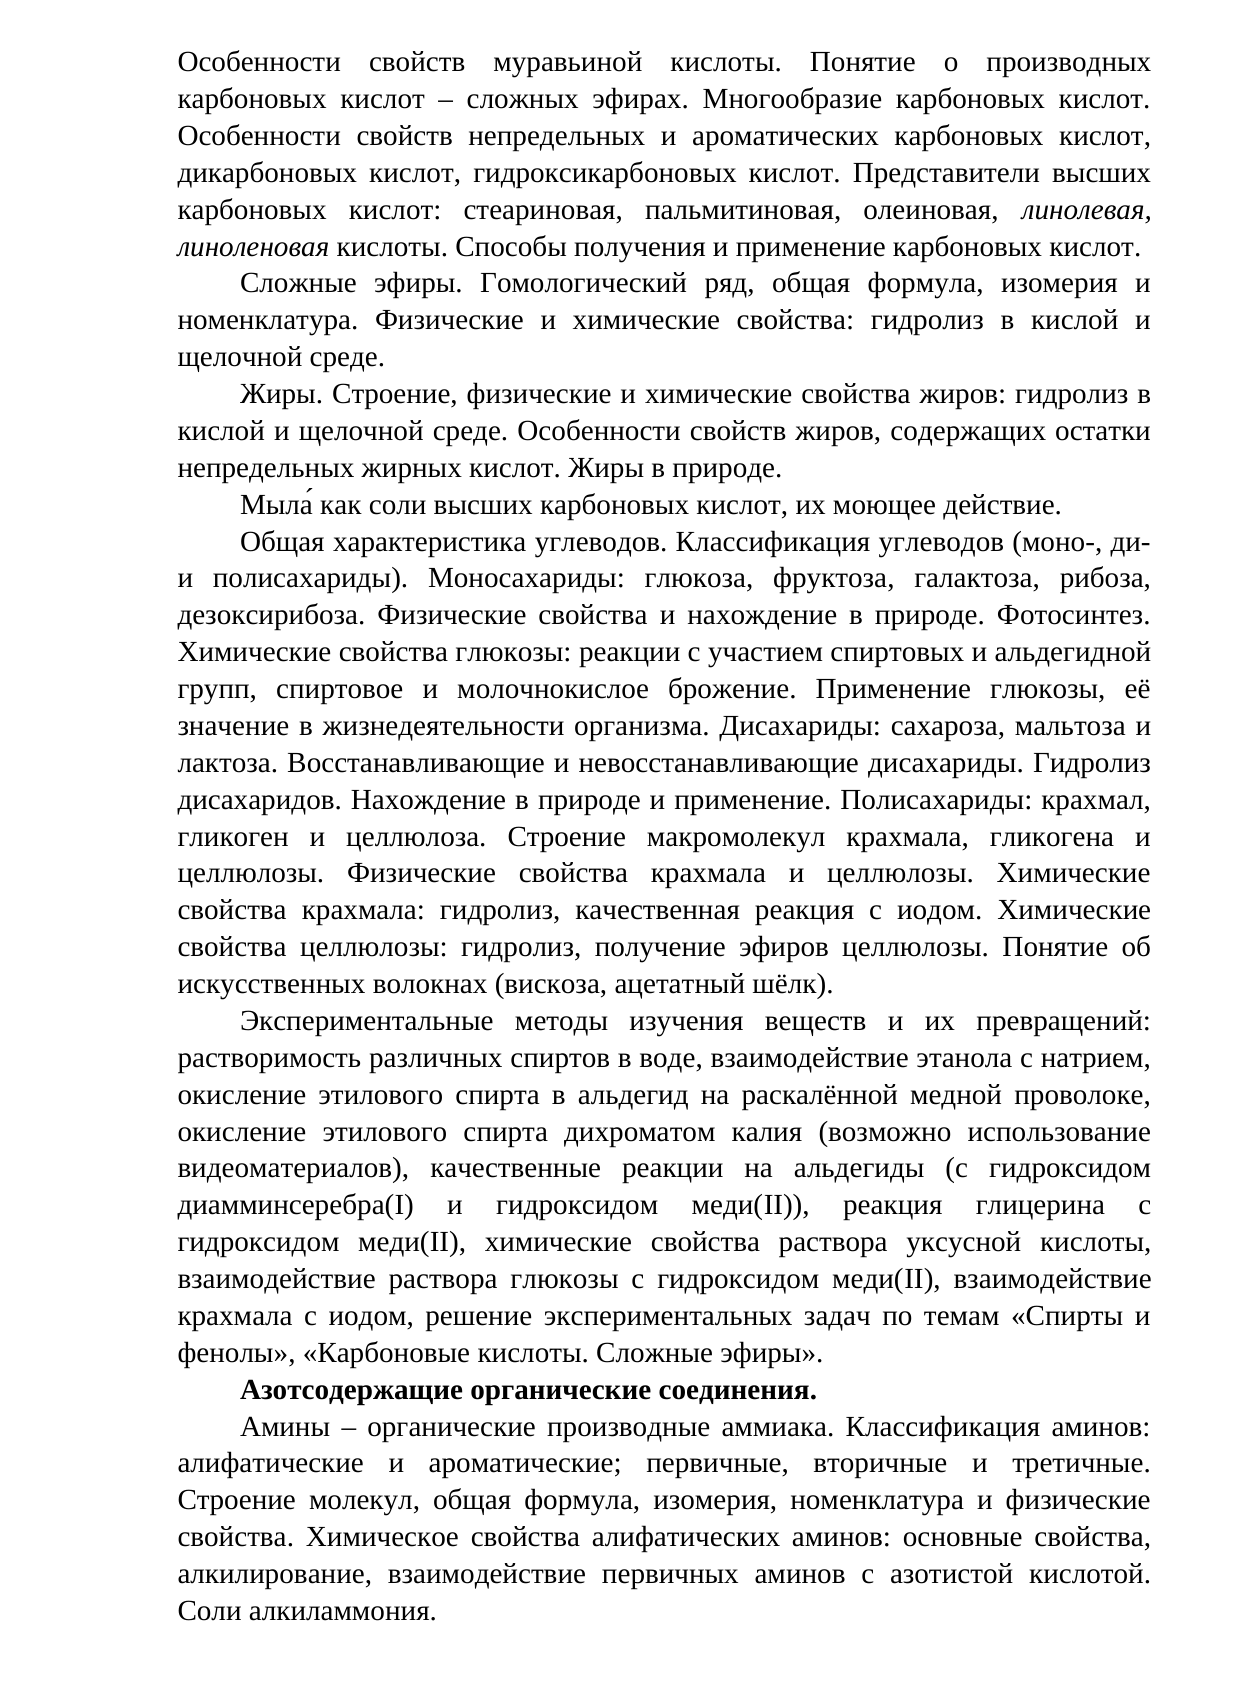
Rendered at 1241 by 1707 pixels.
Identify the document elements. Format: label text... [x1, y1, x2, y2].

text Сложные эфиры. Гомологический ряд, общая формула, изомерия и номенклатура. Физические и химические свойства: гидролиз в кислой и щелочной среде. [177, 266, 1152, 373]
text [177, 44, 1152, 262]
text Экспериментальные методы изучения веществ и их превращений: растворимость различных спиртов в воде, взаимодействие этанола с натрием, окисление этилового спирта в альдегид на раскалённой медной проволоке, окисление этилового спирта дихроматом калия (возможно использование видеоматериалов), качественные реакции на альдегиды (с гидроксидом диамминсеребра(I) и гидроксидом меди(II)), реакция глицерина с гидроксидом меди(II), химические свойства раствора уксусной кислоты, взаимодействие раствора глюкозы с гидроксидом меди(II), взаимодействие крахмала с иодом, решение экспериментальных задач по темам «Спирты и фенолы», «Карбоновые кислоты. Сложные эфиры». [177, 1003, 1152, 1368]
text Мыла́ как соли высших карбоновых кислот, их моющее действие. [177, 487, 1152, 520]
text Азотсодержащие органические соединения. [177, 1372, 1152, 1405]
text Общая характеристика углеводов. Классификация углеводов (моно-, ди- и полисахариды). Моносахариды: глюкоза, фруктоза, галактоза, рибоза, дезоксирибоза. Физические свойства и нахождение в природе. Фотосинтез. Химические свойства глюкозы: реакции с участием спиртовых и альдегидной групп, спиртовое и молочнокислое брожение. Применение глюкозы, её значение в жизнедеятельности организма. Дисахариды: сахароза, мальтоза и лактоза. Восстанавливающие и невосстанавливающие дисахариды. Гидролиз дисахаридов. Нахождение в природе и применение. Полисахариды: крахмал, гликоген и целлюлоза. Строение макромолекул крахмала, гликогена и целлюлозы. Физические свойства крахмала и целлюлозы. Химические свойства крахмала: гидролиз, качественная реакция с иодом. Химические свойства целлюлозы: гидролиз, получение эфиров целлюлозы. Понятие об искусственных волокнах (вискоза, ацетатный шёлк). [177, 524, 1152, 1000]
text Амины – органические производные аммиака. Классификация аминов: алифатические и ароматические; первичные, вторичные и третичные. Строение молекул, общая формула, изомерия, номенклатура и физические свойства. Химическое свойства алифатических аминов: основные свойства, алкилирование, взаимодействие первичных аминов с азотистой кислотой. Соли алкиламмония. [177, 1409, 1152, 1627]
text Жиры. Строение, физические и химические свойства жиров: гидролиз в кислой и щелочной среде. Особенности свойств жиров, содержащих остатки непредельных жирных кислот. Жиры в природе. [177, 376, 1152, 483]
